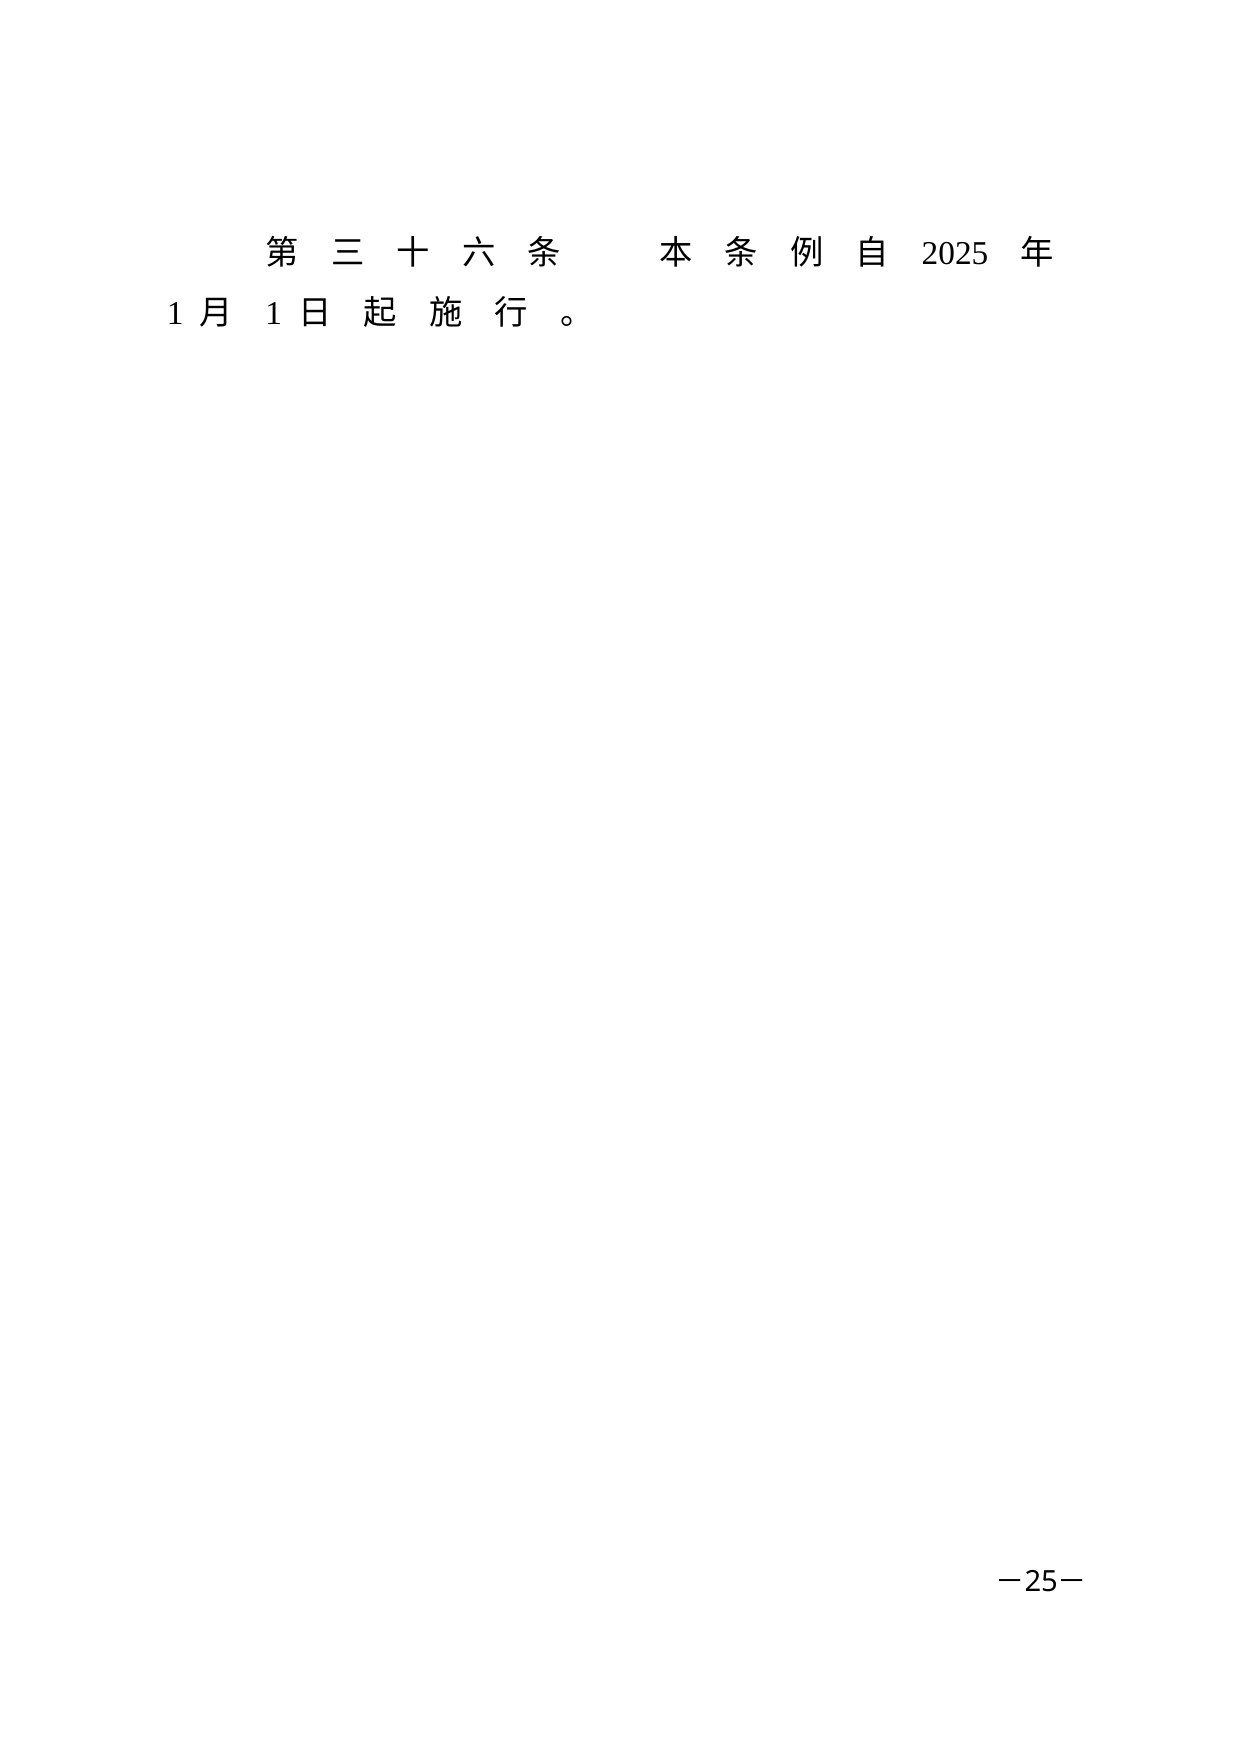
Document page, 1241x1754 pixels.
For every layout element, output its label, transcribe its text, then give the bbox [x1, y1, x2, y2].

text 第三十六条 本条例自2025年1月1日起施行。 [167, 219, 1085, 340]
